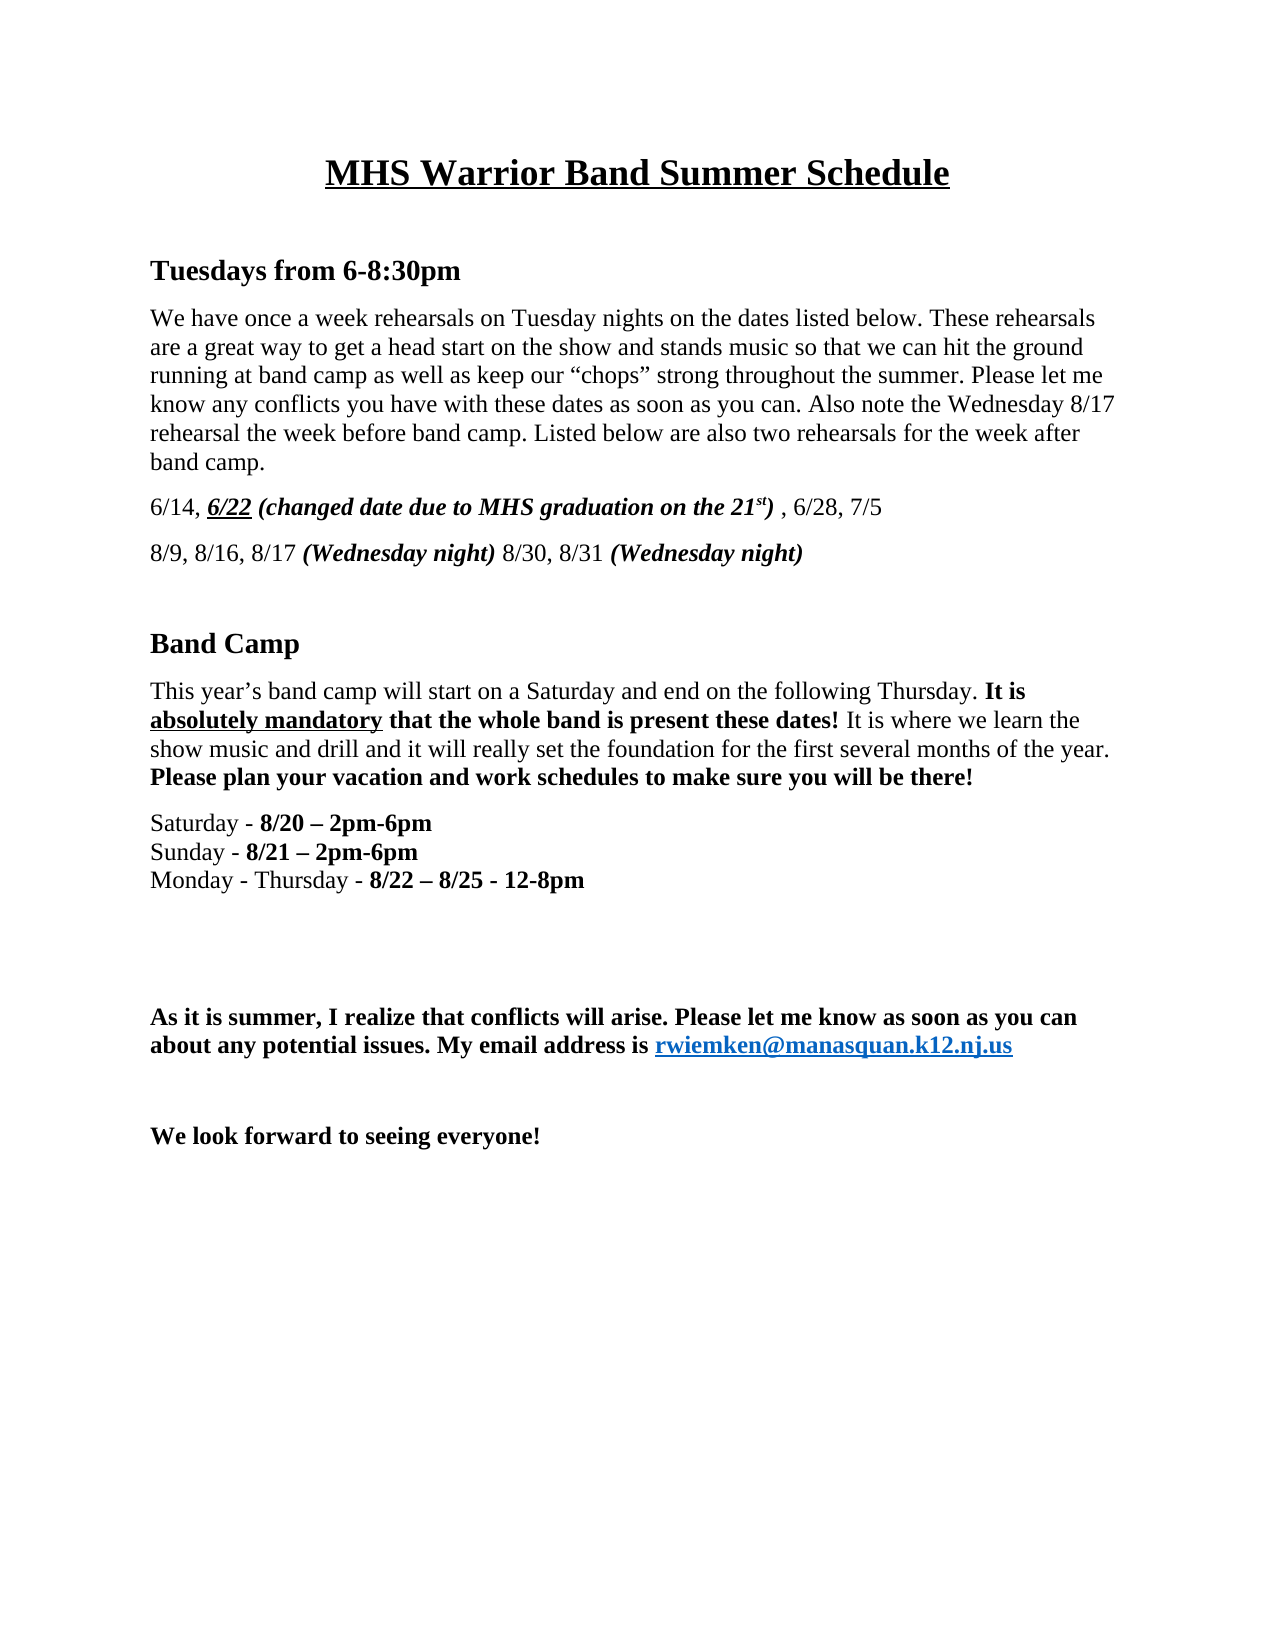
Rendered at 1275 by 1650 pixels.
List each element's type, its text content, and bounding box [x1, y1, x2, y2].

text This year’s band camp will start on a Saturday and end on the following Thursday. It is absolutely mandatory that the whole band is present these dates! It is where we learn the show music and drill and it will really set the foundation for the first several months of the year. Please plan your vacation and work schedules to make sure you will be there! [150, 676, 1125, 791]
text 8/9, 8/16, 8/17 (Wednesday night) 8/30, 8/31 (Wednesday night) [150, 538, 1125, 566]
text Saturday - 8/20 – 2pm-6pm Sunday - 8/21 – 2pm-6pm Monday - Thursday - 8/22 – 8/25 - 12-8pm [150, 808, 1125, 894]
text Tuesdays from 6-8:30pm [150, 253, 1125, 286]
text As it is summer, I realize that conflicts will arise. Please let me know as soon as you can about any potential issues. My email address is rwiemken@manasquan.k12.nj.us [150, 1002, 1125, 1059]
text MHS Warrior Band Summer Schedule [150, 150, 1125, 193]
text 6/14, 6/22 (changed date due to MHS graduation on the 21st) , 6/28, 7/5 [150, 492, 1125, 521]
text We look forward to seeing everyone! [150, 1121, 1125, 1150]
text We have once a week rehearsals on Tuesday nights on the dates listed below. These rehearsals are a great way to get a head start on the show and stands music so that we can hit the ground running at band camp as well as keep our “chops” strong throughout the summer. Please let me know any conflicts you have with these dates as soon as you can. Also note the Wednesday 8/17 rehearsal the week before band camp. Listed below are also two rehearsals for the week after band camp. [150, 303, 1125, 476]
text Band Camp [150, 626, 1125, 659]
